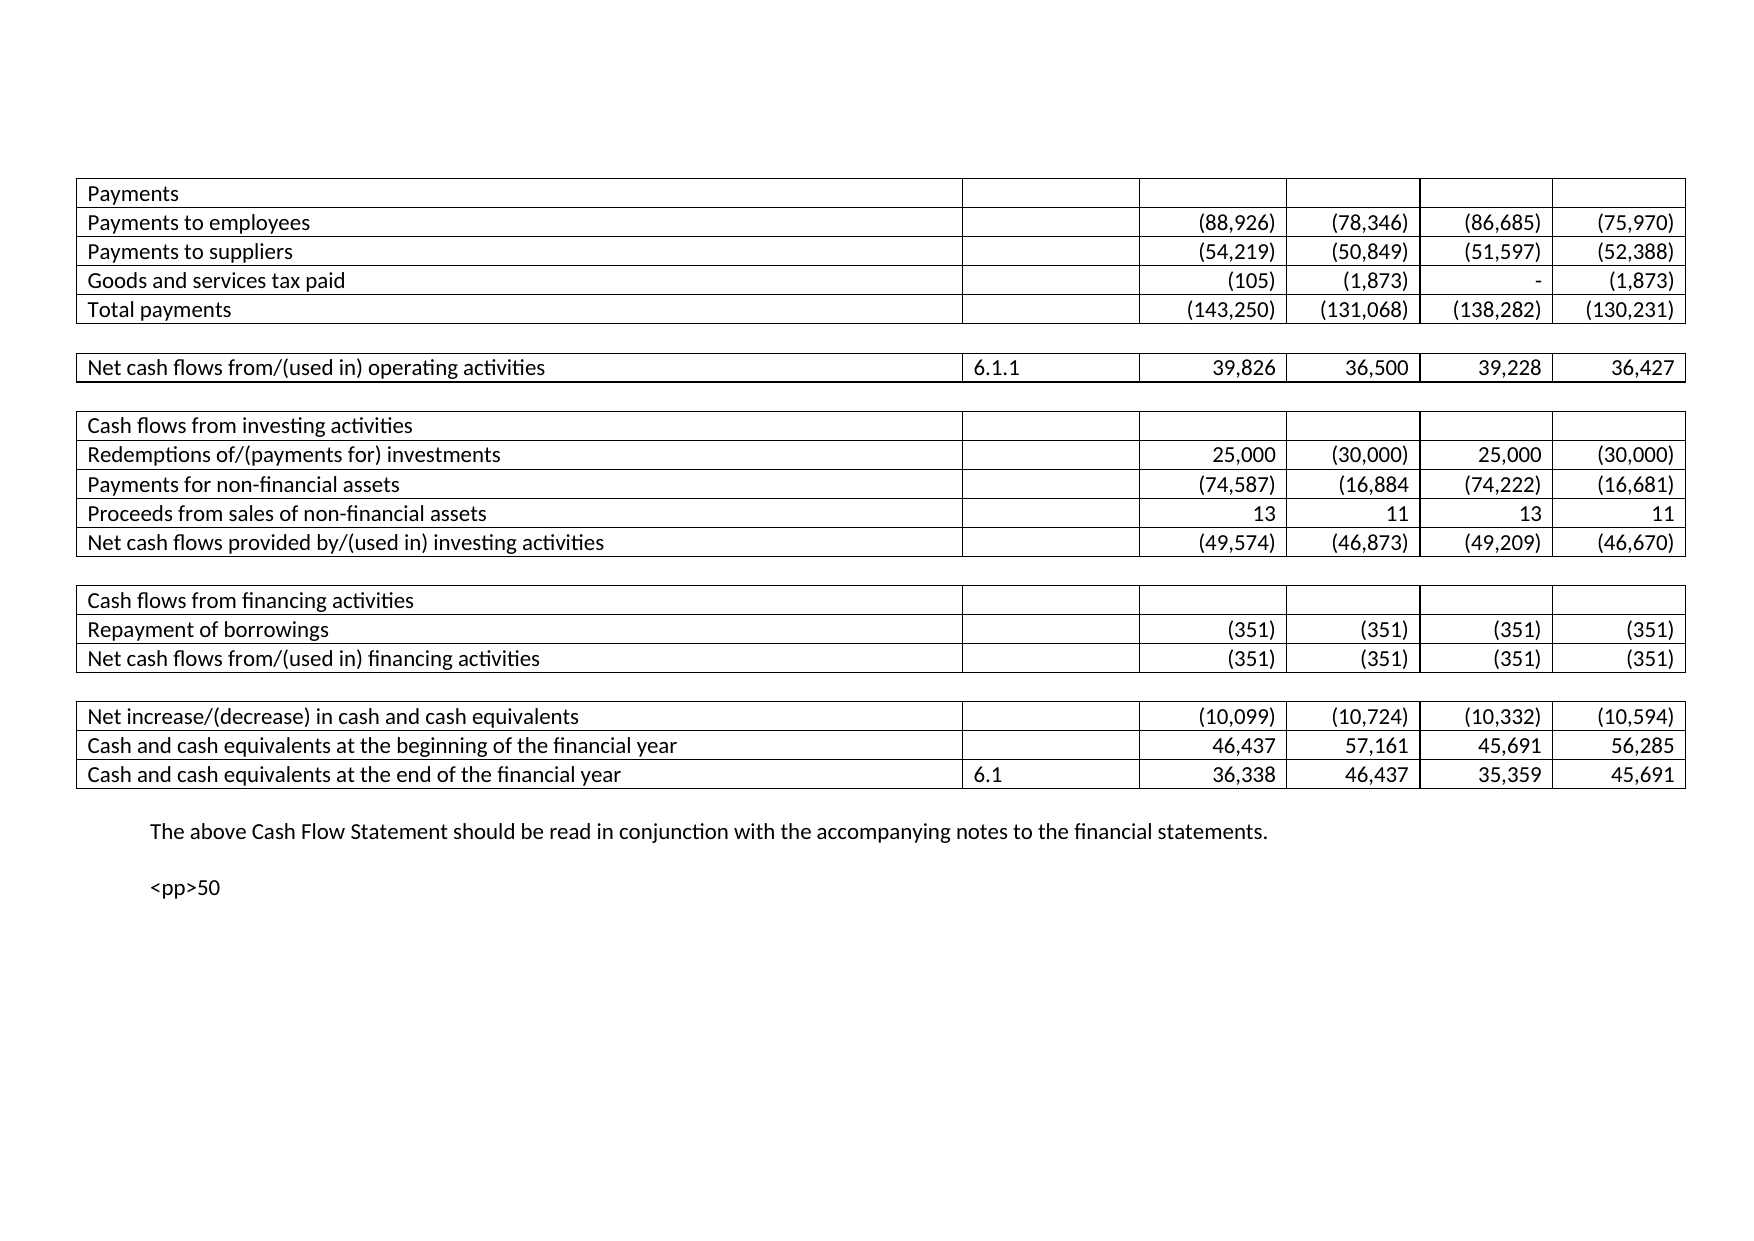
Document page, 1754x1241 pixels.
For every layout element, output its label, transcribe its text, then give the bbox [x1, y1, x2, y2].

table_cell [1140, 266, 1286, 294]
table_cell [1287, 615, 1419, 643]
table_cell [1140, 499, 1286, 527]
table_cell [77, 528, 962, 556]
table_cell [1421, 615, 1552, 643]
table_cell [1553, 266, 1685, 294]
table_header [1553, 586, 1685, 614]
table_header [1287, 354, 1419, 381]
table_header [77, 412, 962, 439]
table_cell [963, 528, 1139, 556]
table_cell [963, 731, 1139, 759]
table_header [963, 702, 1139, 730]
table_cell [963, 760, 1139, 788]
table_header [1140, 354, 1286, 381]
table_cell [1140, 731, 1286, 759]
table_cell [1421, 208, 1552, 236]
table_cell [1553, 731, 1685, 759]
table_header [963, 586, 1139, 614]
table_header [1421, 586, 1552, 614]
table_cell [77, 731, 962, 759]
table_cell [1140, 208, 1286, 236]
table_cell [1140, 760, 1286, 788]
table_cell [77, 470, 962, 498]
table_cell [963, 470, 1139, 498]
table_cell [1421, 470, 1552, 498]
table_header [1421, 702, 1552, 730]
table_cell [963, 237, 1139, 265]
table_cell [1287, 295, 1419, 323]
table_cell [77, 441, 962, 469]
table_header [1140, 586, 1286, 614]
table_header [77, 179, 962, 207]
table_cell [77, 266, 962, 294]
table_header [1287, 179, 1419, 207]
text The above Cash Flow Statement should be read in conjunction with the accompanying notes to the financial statements. [150, 817, 1604, 845]
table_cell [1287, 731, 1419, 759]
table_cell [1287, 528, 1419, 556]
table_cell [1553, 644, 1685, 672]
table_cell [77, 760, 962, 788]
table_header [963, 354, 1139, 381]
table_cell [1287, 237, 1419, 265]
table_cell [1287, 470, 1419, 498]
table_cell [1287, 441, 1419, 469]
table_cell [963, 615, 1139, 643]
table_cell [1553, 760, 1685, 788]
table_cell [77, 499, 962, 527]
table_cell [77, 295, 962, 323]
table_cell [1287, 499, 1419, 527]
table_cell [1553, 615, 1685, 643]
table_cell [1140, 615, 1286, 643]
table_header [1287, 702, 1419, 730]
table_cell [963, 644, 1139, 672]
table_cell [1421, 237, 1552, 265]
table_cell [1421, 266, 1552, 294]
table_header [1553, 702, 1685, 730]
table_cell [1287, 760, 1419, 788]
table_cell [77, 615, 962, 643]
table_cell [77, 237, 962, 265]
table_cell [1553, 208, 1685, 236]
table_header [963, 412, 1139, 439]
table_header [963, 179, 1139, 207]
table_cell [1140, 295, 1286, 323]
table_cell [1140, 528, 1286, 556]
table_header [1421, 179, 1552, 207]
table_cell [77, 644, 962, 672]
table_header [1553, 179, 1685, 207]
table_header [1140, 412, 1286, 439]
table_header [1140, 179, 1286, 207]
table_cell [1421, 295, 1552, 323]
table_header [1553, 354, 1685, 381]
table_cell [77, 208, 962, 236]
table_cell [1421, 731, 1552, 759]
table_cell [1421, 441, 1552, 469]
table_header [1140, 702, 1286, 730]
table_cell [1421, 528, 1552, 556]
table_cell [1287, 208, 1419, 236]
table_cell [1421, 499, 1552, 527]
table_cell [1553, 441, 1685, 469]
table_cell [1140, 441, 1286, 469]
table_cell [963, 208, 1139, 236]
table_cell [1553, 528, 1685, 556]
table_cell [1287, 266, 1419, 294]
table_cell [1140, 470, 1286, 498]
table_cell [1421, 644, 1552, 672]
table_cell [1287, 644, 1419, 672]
text <pp>50 [150, 873, 1604, 901]
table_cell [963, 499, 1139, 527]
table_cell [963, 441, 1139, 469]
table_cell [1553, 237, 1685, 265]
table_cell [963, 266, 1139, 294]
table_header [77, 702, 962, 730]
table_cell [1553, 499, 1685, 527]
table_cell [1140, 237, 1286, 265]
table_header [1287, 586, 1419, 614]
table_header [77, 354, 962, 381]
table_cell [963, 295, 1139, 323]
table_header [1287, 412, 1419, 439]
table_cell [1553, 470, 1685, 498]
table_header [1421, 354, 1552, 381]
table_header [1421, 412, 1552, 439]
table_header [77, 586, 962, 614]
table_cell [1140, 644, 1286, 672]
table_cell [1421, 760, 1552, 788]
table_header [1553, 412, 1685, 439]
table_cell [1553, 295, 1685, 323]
